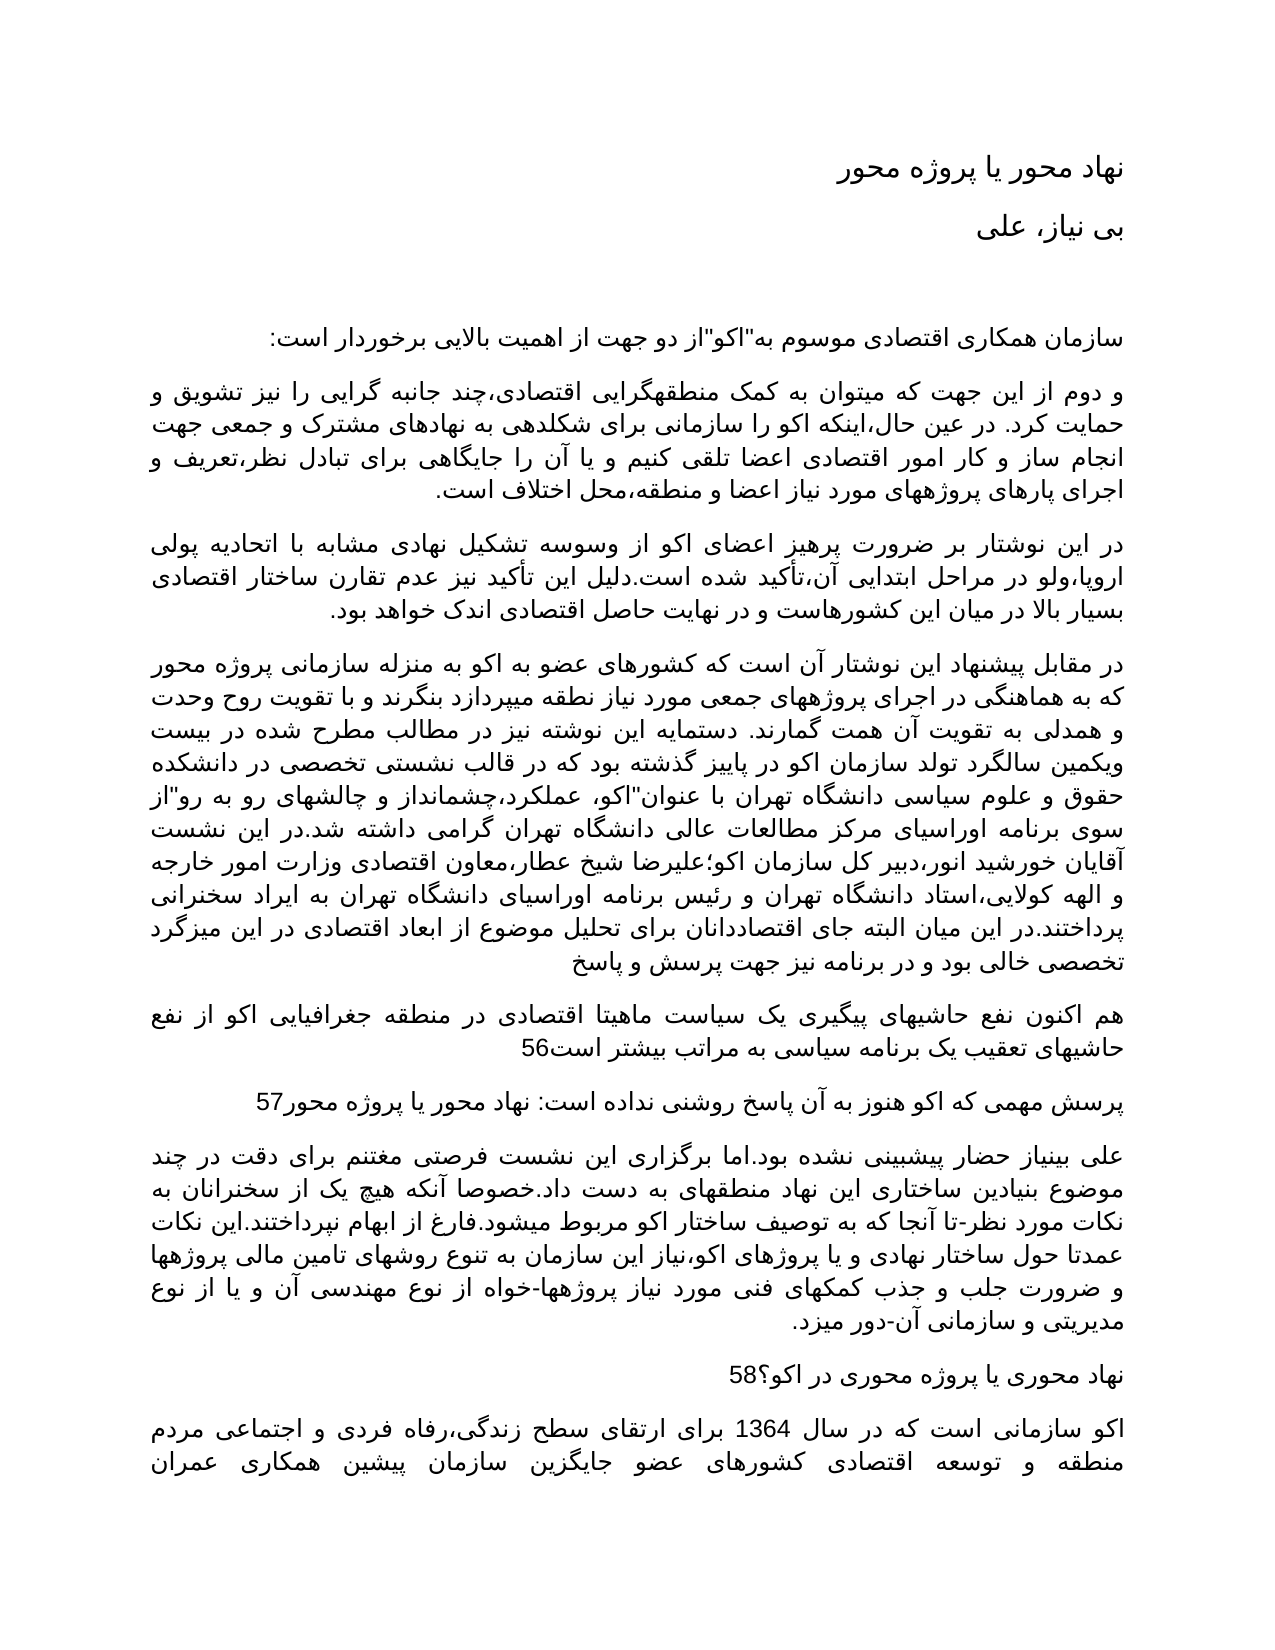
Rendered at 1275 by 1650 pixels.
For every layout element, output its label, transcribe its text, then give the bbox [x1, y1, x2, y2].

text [150, 1414, 1125, 1476]
text سازمان همکاری اقتصادی موسوم به‏"اکو"از دو جهت‏ از اهمیت بالایی برخوردار است: [150, 323, 1125, 351]
text علی بی‏نیاز حضار پیش‏بینی نشده بود.اما برگزاری این نشست‏ فرصتی مغتنم برای دقت در چند موضوع بنیادین‏ ساختاری این نهاد منطقه‏ای به دست داد.خصوصا آنکه‏ هیچ یک از سخنرانان به نکات مورد نظر-تا آنجا که به‏ توصیف ساختار اکو مربوط می‏شود.فارغ از ابهام‏ نپرداختند.این نکات عمدتا حول ساختار نهادی و یا پروژه‏ای اکو،نیاز این سازمان به تنوع روش‏های تامین‏ مالی پروژه‏ها و ضرورت جلب و جذب کمک‏های‏ فنی مورد نیاز پروژه‏ها-خواه از نوع مهندسی آن و یا از نوع مدیریتی و سازمانی آن-دور می‏زد. [150, 1141, 1125, 1335]
text بی نیاز، علی [150, 209, 1125, 243]
text پرسش مهمی که اکو هنوز به آن پاسخ روشنی نداده است: نهاد محور یا پروژه محور57 [150, 1087, 1125, 1116]
text نهاد محور یا پروژه محور [150, 150, 1125, 183]
text در مقابل پیشنهاد این نوشتار آن‏ است که کشورهای عضو به اکو به منزله سازمانی پروژه محور که به‏ هماهنگی در اجرای پروژه‏های‏ جمعی مورد نیاز نطقه می‏پردازد بنگرند و با تقویت روح وحدت و همدلی به تقویت آن همت گمارند. دستمایه این نوشته نیز در مطالب‏ مطرح شده در بیست ویکمین‏ سالگرد تولد سازمان اکو در پاییز گذشته بود که در قالب نشستی‏ تخصصی در دانشکده حقوق و علوم‏ سیاسی دانشگاه تهران با عنوان‏"اکو، عملکرد،چشم‏انداز و چالش‏های‏ رو به رو"از سوی برنامه اوراسیای‏ مرکز مطالعات عالی دانشگاه تهران‏ گرامی داشته شد.در این نشست‏ آقایان خورشید انور،دبیر کل سازمان‏ اکو؛علیرضا شیخ عطار،معاون‏ اقتصادی وزارت امور خارجه و الهه‏ کولایی،استاد دانشگاه تهران و رئیس برنامه اوراسیای دانشگاه‏ تهران به ایراد سخنرانی پرداختند.در این میان البته جای اقتصاددانان برای‏ تحلیل موضوع از ابعاد اقتصادی در این میزگرد تخصصی خالی بود و در برنامه نیز جهت پرسش و پاسخ‏ [150, 649, 1125, 975]
text و دوم از این جهت که می‏توان به کمک منطقه‏گرایی‏ اقتصادی،چند جانبه گرایی را نیز تشویق و حمایت کرد. در عین حال،اینکه اکو را سازمانی برای شکل‏دهی به‏ نهادهای مشترک و جمعی جهت انجام ساز و کار امور اقتصادی اعضا تلقی کنیم و یا آن را جایگاهی برای‏ تبادل نظر،تعریف و اجرای پاره‏ای پروژه‏های مورد نیاز اعضا و منطقه،محل اختلاف است. [150, 376, 1125, 504]
text هم اکنون نفع حاشیه‏ای‏ پیگیری یک سیاست‏ ماهیتا اقتصادی در منطقه جغرافیایی اکو از نفع حاشیه‏ای تعقیب‏ یک برنامه سیاسی به‏ مراتب بیشتر است‏56 [150, 1000, 1125, 1062]
text نهاد محوری یا پروژه محوری در اکو؟58 [150, 1360, 1125, 1389]
text در این نوشتار بر ضرورت پرهیز اعضای اکو از وسوسه تشکیل نهادی مشابه با اتحادیه پولی اروپا،ولو در مراحل ابتدایی آن،تأکید شده است.دلیل این تأکید نیز عدم تقارن ساختار اقتصادی بسیار بالا در میان این‏ کشورهاست و در نهایت حاصل‏ اقتصادی اندک خواهد بود. [150, 529, 1125, 624]
